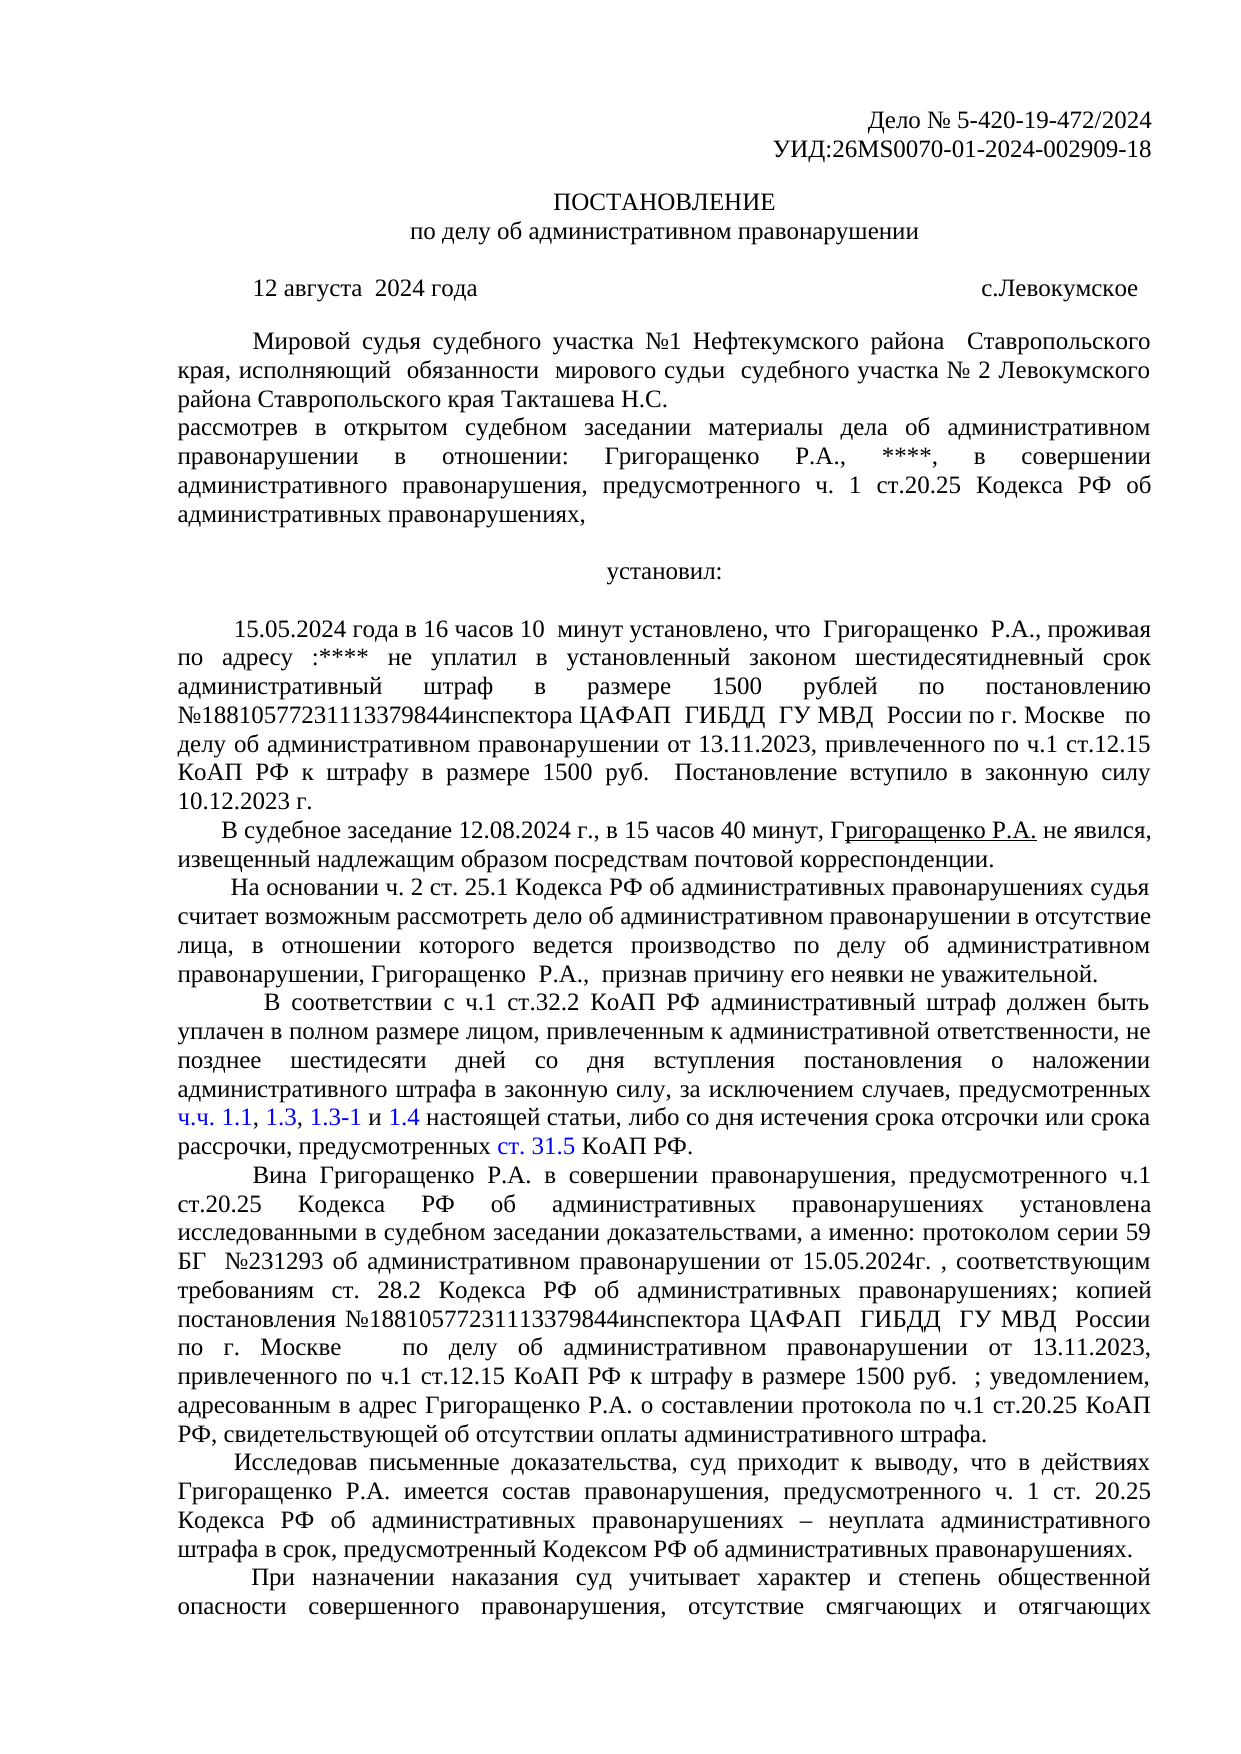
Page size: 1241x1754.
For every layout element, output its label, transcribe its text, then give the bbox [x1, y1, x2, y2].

text установил: [177, 556, 1152, 585]
text по делу об административном правонарушении [177, 216, 1152, 244]
text Вина Григоращенко Р.А. в совершении правонарушения, предусмотренного ч.1 ст.20.25 Кодекса РФ об административных правонарушениях установлена исследованными в судебном заседании доказательствами, а именно: протоколом серии 59 БГ №231293 об административном правонарушении от 15.05.2024г. , соответствующим требованиям ст. 28.2 Кодекса РФ об административных правонарушениях; копией постановления №18810577231113379844инспектора ЦАФАП ГИБДД ГУ МВД России по г. Москве по делу об административном правонарушении от 13.11.2023, привлеченного по ч.1 ст.12.15 КоАП РФ к штрафу в размере 1500 руб. ; уведомлением, адресованным в адрес Григоращенко Р.А. о составлении протокола по ч.1 ст.20.25 КоАП РФ, свидетельствующей об отсутствии оплаты административного штрафа. [177, 1160, 1152, 1447]
subtitle ПОСТАНОВЛЕНИЕ [177, 187, 1152, 216]
text В соответствии с ч.1 ст.32.2 КоАП РФ административный штраф должен быть уплачен в полном размере лицом, привлеченным к административной ответственности, не позднее шестидесяти дней со дня вступления постановления о наложении административного штрафа в законную силу, за исключением случаев, предусмотренных ч.ч. 1.1, 1.3, 1.3-1 и 1.4 настоящей статьи, либо со дня истечения срока отсрочки или срока рассрочки, предусмотренных ст. 31.5 КоАП РФ. [177, 987, 1152, 1160]
subtitle Дело № 5-420-19-472/2024 [177, 106, 1152, 134]
text 15.05.2024 года в 16 часов 10 минут установлено, что Григоращенко Р.А., проживая по адресу :**** не уплатил в установленный законом шестидесятидневный срок административный штраф в размере 1500 рублей по постановлению №18810577231113379844инспектора ЦАФАП ГИБДД ГУ МВД России по г. Москве по делу об административном правонарушении от 13.11.2023, привлеченного по ч.1 ст.12.15 КоАП РФ к штрафу в размере 1500 руб. Постановление вступило в законную силу 10.12.2023 г. [177, 614, 1152, 815]
text Исследовав письменные доказательства, суд приходит к выводу, что в действиях Григоращенко Р.А. имеется состав правонарушения, предусмотренного ч. 1 ст. 20.25 Кодекса РФ об административных правонарушениях – неуплата административного штрафа в срок, предусмотренный Кодексом РФ об административных правонарушениях. [177, 1447, 1152, 1562]
text рассмотрев в открытом судебном заседании материалы дела об административном правонарушении в отношении: Григоращенко Р.А., ****, в совершении административного правонарушения, предусмотренного ч. 1 ст.20.25 Кодекса РФ об административных правонарушениях, [177, 412, 1152, 527]
text 12 августа 2024 года с.Левокумское [177, 273, 1152, 302]
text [177, 1562, 1152, 1620]
text На основании ч. 2 ст. 25.1 Кодекса РФ об административных правонарушениях судья считает возможным рассмотреть дело об административном правонарушении в отсутствие лица, в отношении которого ведется производство по делу об административном правонарушении, Григоращенко Р.А., признав причину его неявки не уважительной. [177, 872, 1152, 987]
text Мировой судья судебного участка №1 Нефтекумского района Ставропольского края, исполняющий обязанности мирового судьи судебного участка № 2 Левокумского района Ставропольского края Такташева Н.С. [177, 326, 1152, 412]
text УИД:26MS0070-01-2024-002909-18 [177, 134, 1152, 163]
text В судебное заседание 12.08.2024 г., в 15 часов 40 минут, Григоращенко Р.А. не явился, извещенный надлежащим образом посредствам почтовой корреспонденции. [177, 815, 1152, 872]
